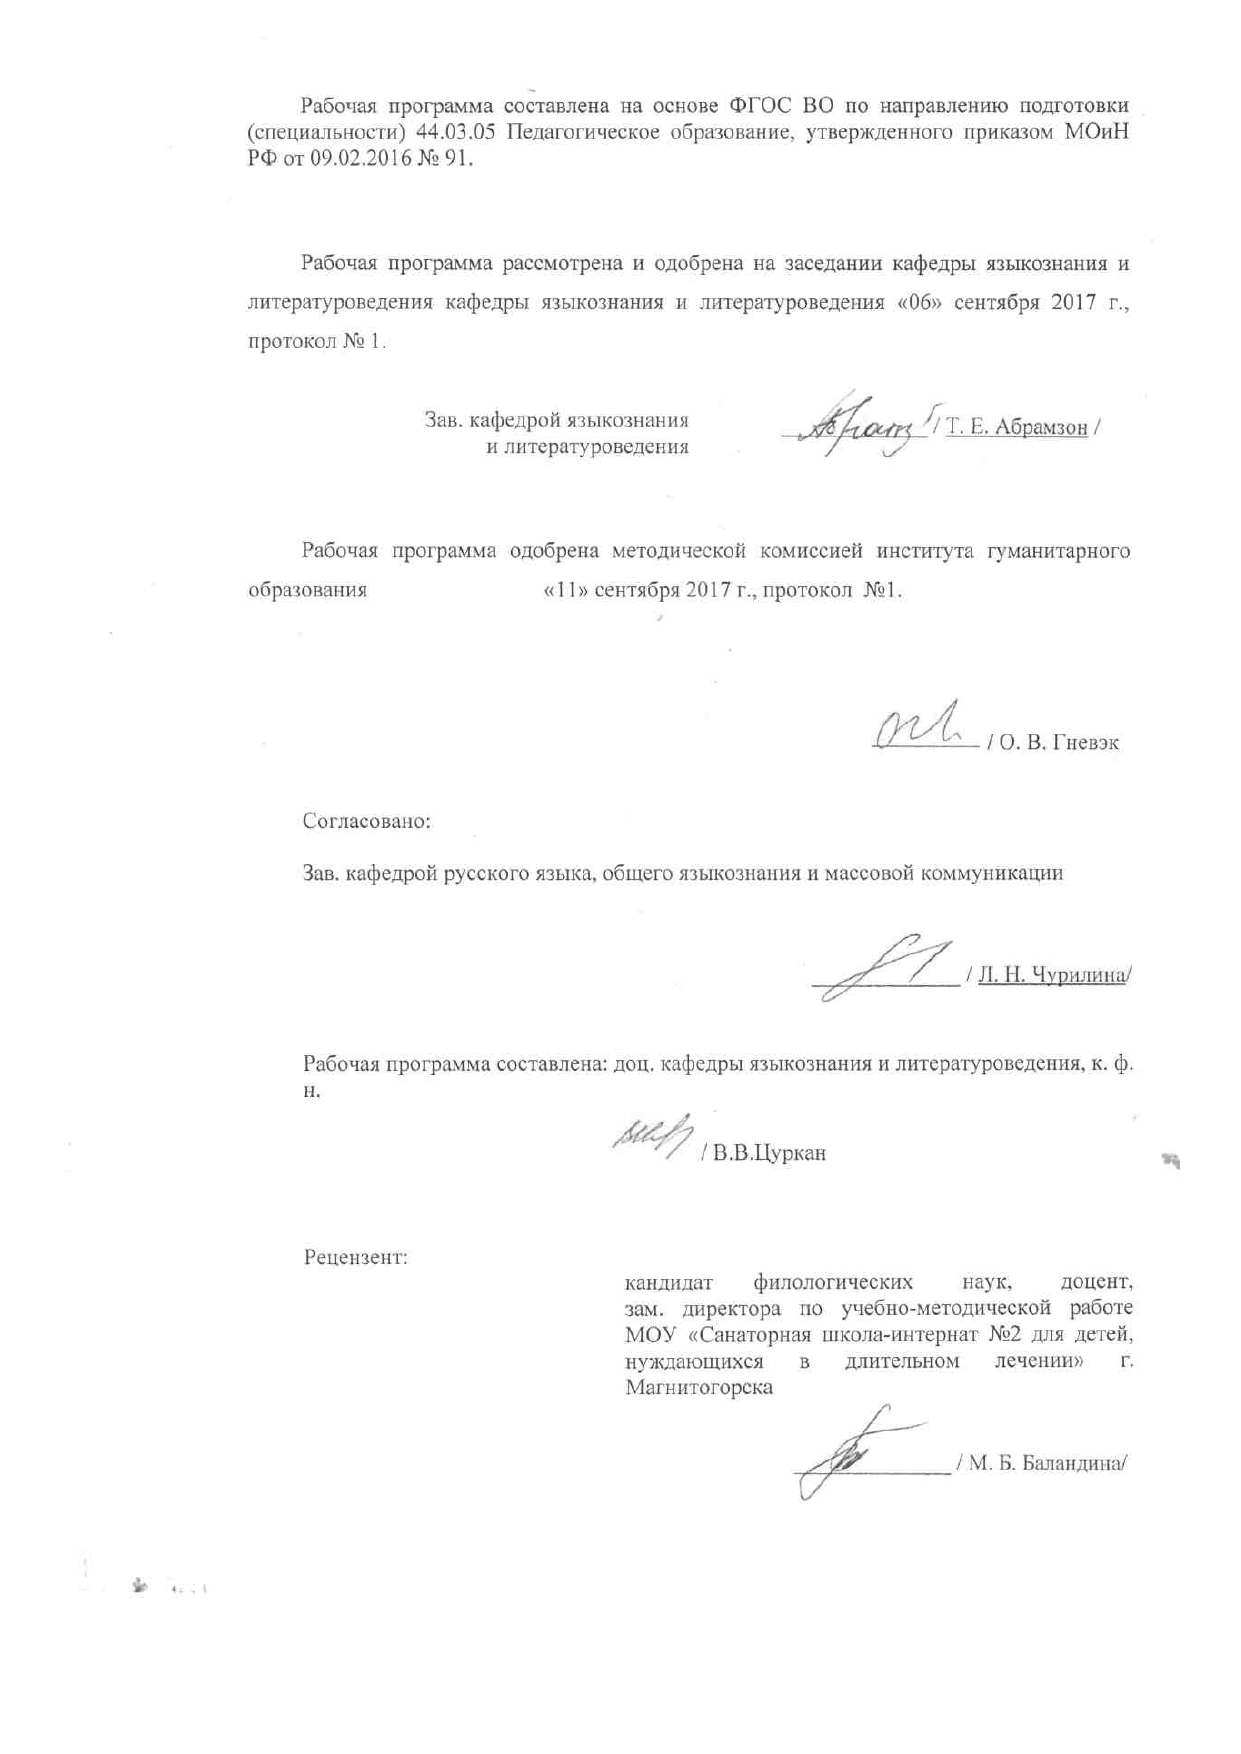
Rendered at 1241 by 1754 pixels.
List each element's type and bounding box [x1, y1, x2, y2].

picture [56, 0, 1180, 1599]
